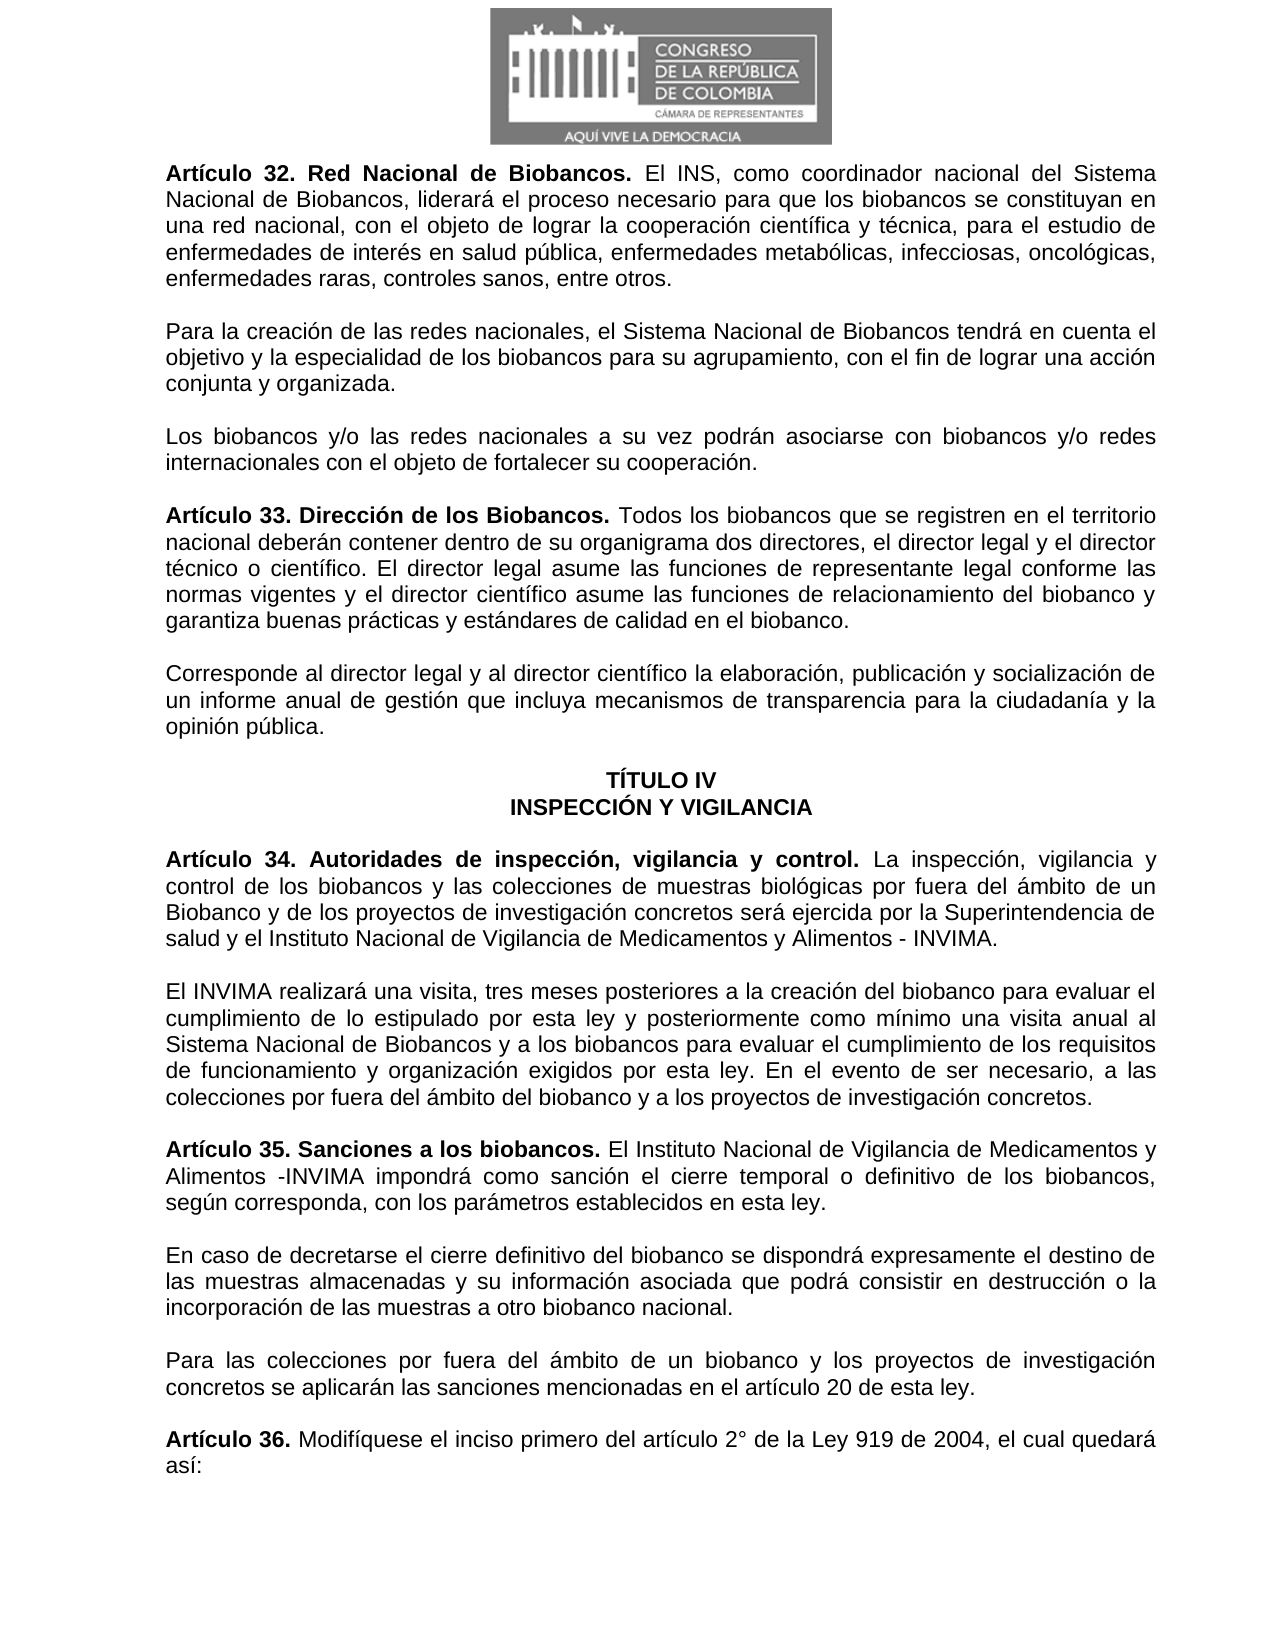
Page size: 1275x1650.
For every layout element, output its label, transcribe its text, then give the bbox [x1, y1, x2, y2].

text En caso de decretarse el cierre definitivo del biobanco se dispondrá expresamente el destino de las muestras almacenadas y su información asociada que podrá consistir en destrucción o la incorporación de las muestras a otro biobanco nacional. [165, 1242, 1157, 1321]
picture [490, 8, 832, 147]
text Los biobancos y/o las redes nacionales a su vez podrán asociarse con biobancos y/o redes internacionales con el objeto de fortalecer su cooperación. [165, 423, 1157, 476]
text Para la creación de las redes nacionales, el Sistema Nacional de Biobancos tendrá en cuenta el objetivo y la especialidad de los biobancos para su agrupamiento, con el fin de lograr una acción conjunta y organizada. [165, 318, 1157, 397]
text Artículo 34. Autoridades de inspección, vigilancia y control. La inspección, vigilancia y control de los biobancos y las colecciones de muestras biológicas por fuera del ámbito de un Biobanco y de los proyectos de investigación concretos será ejercida por la Superintendencia de salud y el Instituto Nacional de Vigilancia de Medicamentos y Alimentos - INVIMA. [165, 846, 1157, 952]
text Artículo 35. Sanciones a los biobancos. El Instituto Nacional de Vigilancia de Medicamentos y Alimentos -INVIMA impondrá como sanción el cierre temporal o definitivo de los biobancos, según corresponda, con los parámetros establecidos en esta ley. [165, 1136, 1157, 1215]
text INSPECCIÓN Y VIGILANCIA [165, 794, 1157, 820]
text Corresponde al director legal y al director científico la elaboración, publicación y socialización de un informe anual de gestión que incluya mecanismos de transparencia para la ciudadanía y la opinión pública. [165, 660, 1157, 739]
text TÍTULO IV [165, 767, 1157, 794]
text Artículo 36. Modifíquese el inciso primero del artículo 2° de la Ley 919 de 2004, el cual quedará así: [165, 1426, 1157, 1479]
text Artículo 33. Dirección de los Biobancos. Todos los biobancos que se registren en el territorio nacional deberán contener dentro de su organigrama dos directores, el director legal y el director técnico o científico. El director legal asume las funciones de representante legal conforme las normas vigentes y el director científico asume las funciones de relacionamiento del biobanco y garantiza buenas prácticas y estándares de calidad en el biobanco. [165, 502, 1157, 634]
text Artículo 32. Red Nacional de Biobancos. El INS, como coordinador nacional del Sistema Nacional de Biobancos, liderará el proceso necesario para que los biobancos se constituyan en una red nacional, con el objeto de lograr la cooperación científica y técnica, para el estudio de enfermedades de interés en salud pública, enfermedades metabólicas, infecciosas, oncológicas, enfermedades raras, controles sanos, entre otros. [165, 159, 1157, 291]
text El INVIMA realizará una visita, tres meses posteriores a la creación del biobanco para evaluar el cumplimiento de lo estipulado por esta ley y posteriormente como mínimo una visita anual al Sistema Nacional de Biobancos y a los biobancos para evaluar el cumplimiento de los requisitos de funcionamiento y organización exigidos por esta ley. En el evento de ser necesario, a las colecciones por fuera del ámbito del biobanco y a los proyectos de investigación concretos. [165, 978, 1157, 1110]
text Para las colecciones por fuera del ámbito de un biobanco y los proyectos de investigación concretos se aplicarán las sanciones mencionadas en el artículo 20 de esta ley. [165, 1347, 1157, 1400]
